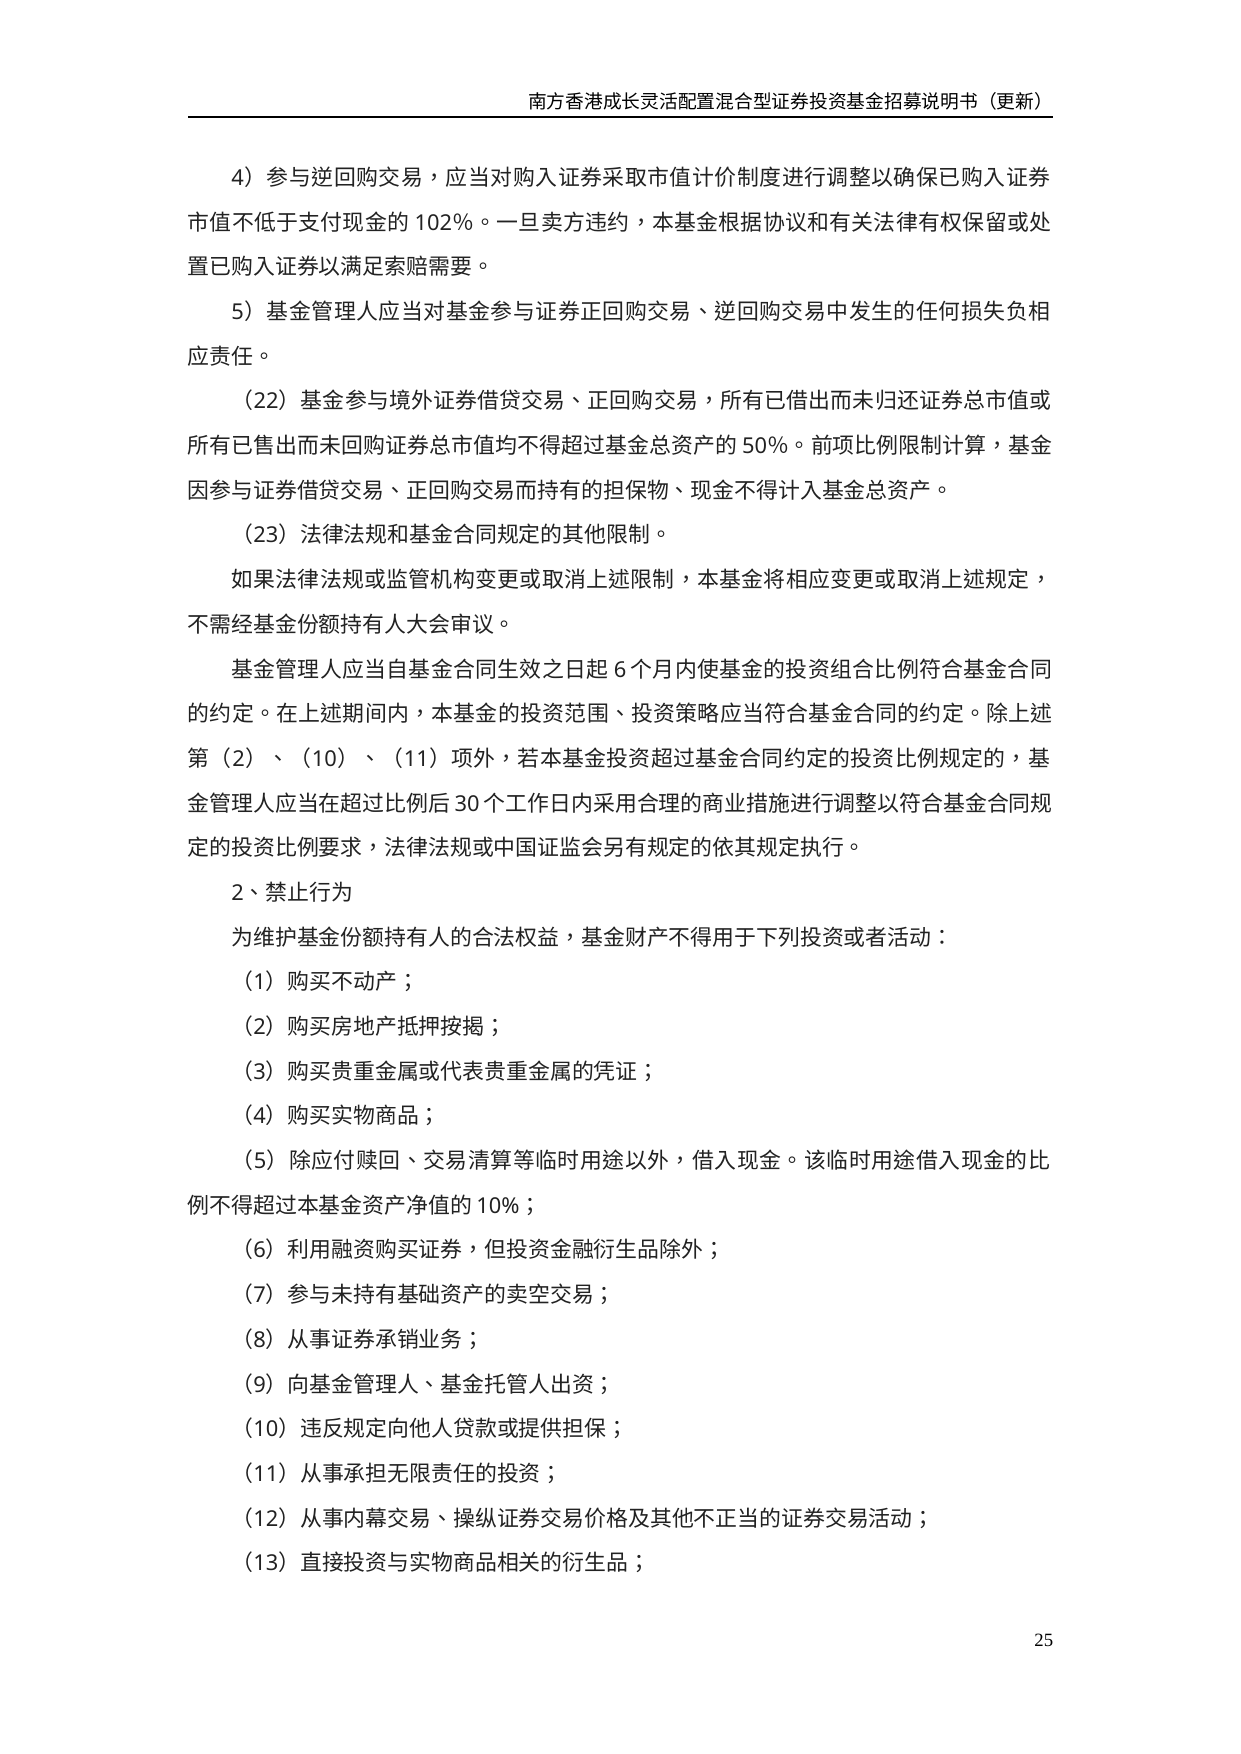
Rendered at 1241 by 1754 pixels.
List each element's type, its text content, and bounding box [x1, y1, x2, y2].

text （22）基金参与境外证券借贷交易、正回购交易，所有已借出而未归还证券总市值或所有已售出而未回购证券总市值均不得超过基金总资产的50％。前项比例限制计算，基金因参与证券借贷交易、正回购交易而持有的担保物、现金不得计入基金总资产。 [187, 385, 1053, 504]
text （1）购买不动产； [187, 966, 1053, 996]
text （3）购买贵重金属或代表贵重金属的凭证； [187, 1056, 1053, 1086]
text （7）参与未持有基础资产的卖空交易； [187, 1279, 1053, 1309]
text （2）购买房地产抵押按揭； [187, 1011, 1053, 1041]
text （4）购买实物商品； [187, 1100, 1053, 1130]
text （10）违反规定向他人贷款或提供担保； [187, 1413, 1053, 1443]
text （8）从事证券承销业务； [187, 1324, 1053, 1354]
text （23）法律法规和基金合同规定的其他限制。 [187, 519, 1053, 549]
text （13）直接投资与实物商品相关的衍生品； [187, 1547, 1053, 1577]
text （9）向基金管理人、基金托管人出资； [187, 1368, 1053, 1398]
text 如果法律法规或监管机构变更或取消上述限制，本基金将相应变更或取消上述规定，不需经基金份额持有人大会审议。 [187, 564, 1053, 639]
text 为维护基金份额持有人的合法权益，基金财产不得用于下列投资或者活动： [187, 922, 1053, 951]
text （5）除应付赎回、交易清算等临时用途以外，借入现金。该临时用途借入现金的比例不得超过本基金资产净值的10%； [187, 1145, 1053, 1219]
text 2、禁止行为 [187, 877, 1053, 907]
text 5）基金管理人应当对基金参与证券正回购交易、逆回购交易中发生的任何损失负相应责任。 [187, 296, 1053, 371]
text （12）从事内幕交易、操纵证券交易价格及其他不正当的证券交易活动； [187, 1503, 1053, 1532]
text （6）利用融资购买证券，但投资金融衍生品除外； [187, 1234, 1053, 1264]
text （11）从事承担无限责任的投资； [187, 1458, 1053, 1488]
text 4）参与逆回购交易，应当对购入证券采取市值计价制度进行调整以确保已购入证券市值不低于支付现金的102％。一旦卖方违约，本基金根据协议和有关法律有权保留或处置已购入证券以满足索赔需要。 [187, 162, 1053, 281]
text 基金管理人应当自基金合同生效之日起6个月内使基金的投资组合比例符合基金合同的约定。在上述期间内，本基金的投资范围、投资策略应当符合基金合同的约定。除上述第（2）、（10）、（11）项外，若本基金投资超过基金合同约定的投资比例规定的，基金管理人应当在超过比例后30个工作日内采用合理的商业措施进行调整以符合基金合同规定的投资比例要求，法律法规或中国证监会另有规定的依其规定执行。 [187, 653, 1053, 862]
